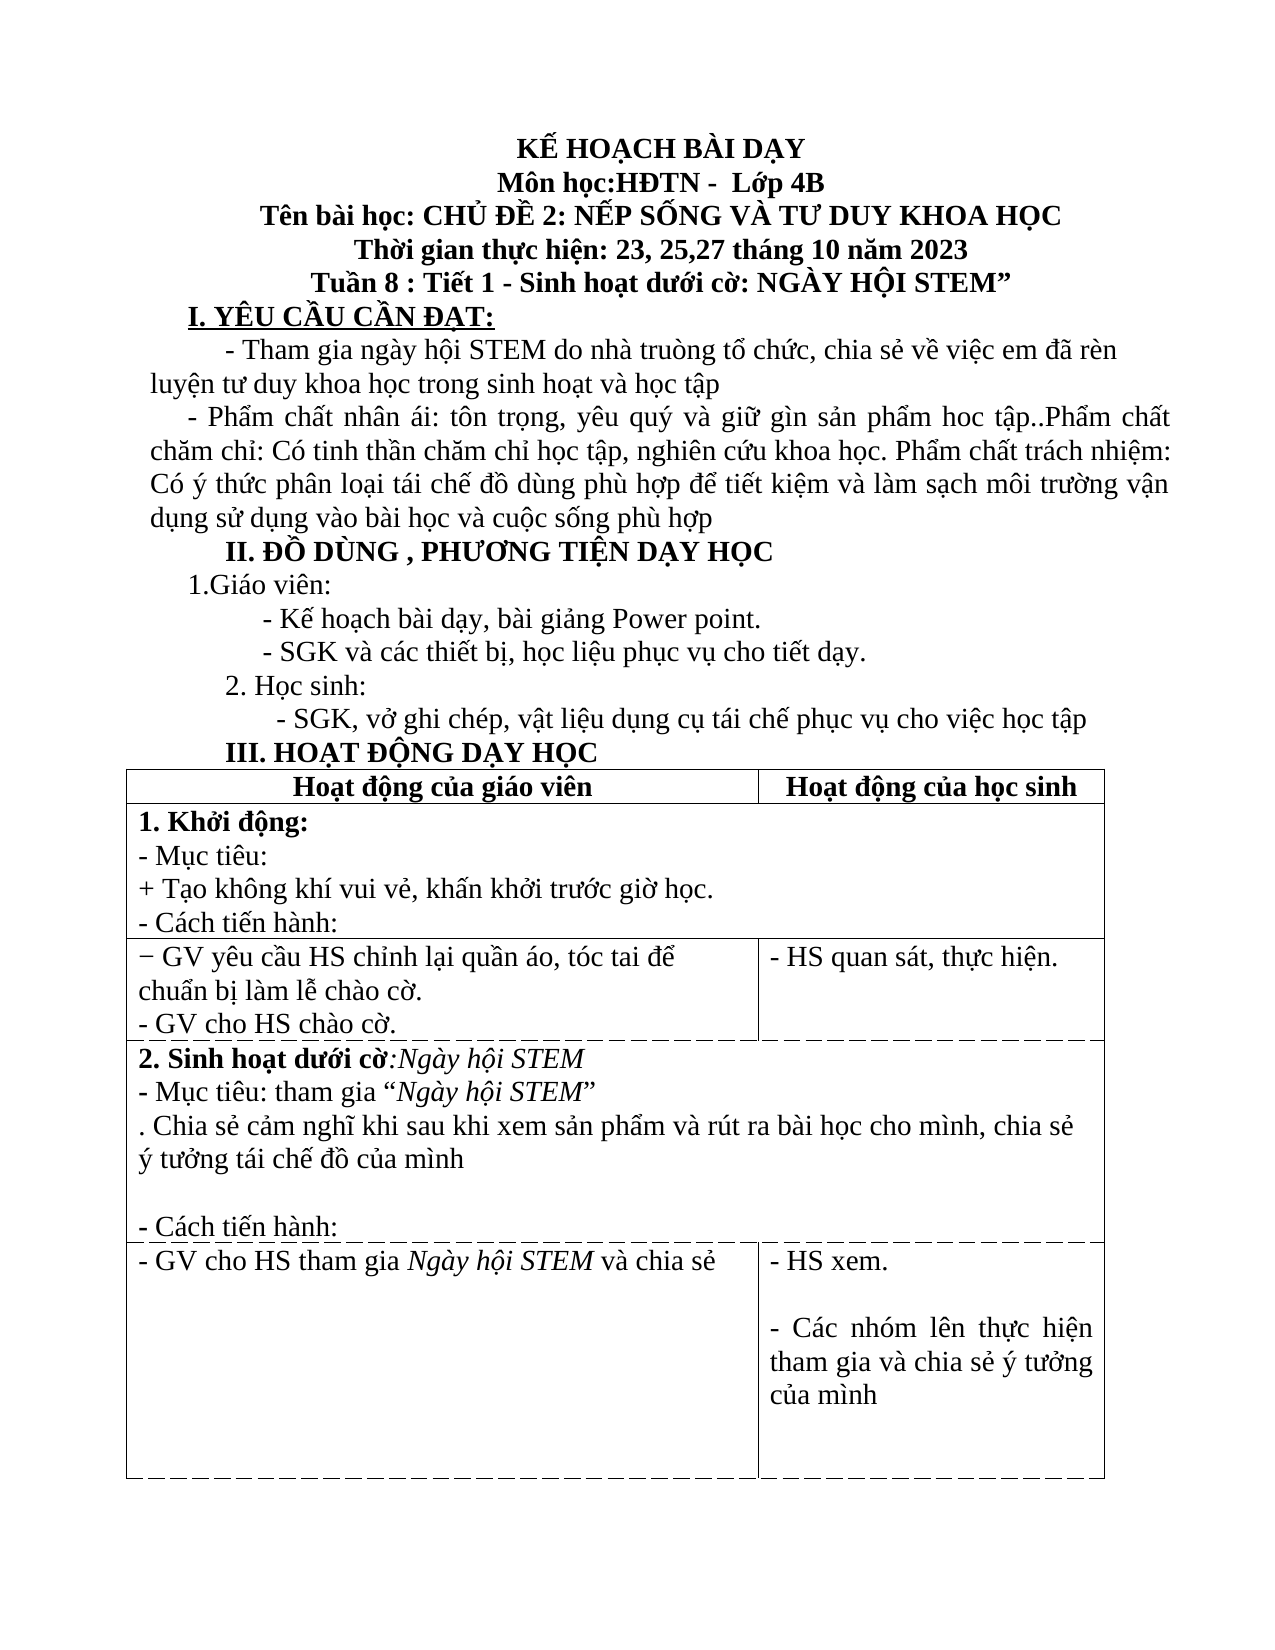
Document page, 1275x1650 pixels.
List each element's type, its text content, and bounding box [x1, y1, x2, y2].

table_header Hoạt động của giáo viên [127, 770, 758, 803]
table_header Hoạt động của học sinh [759, 770, 1104, 803]
text KẾ HOẠCH BÀI DẠY [150, 131, 1172, 165]
text I. YÊU CẦU CẦN ĐẠT: [150, 299, 1172, 332]
text - Tham gia ngày hội STEM do nhà truòng tổ chức, chia sẻ về việc em đã rèn luyện tư duy khoa học trong sinh hoạt và học tập [150, 332, 1172, 399]
text 2. Học sinh: [150, 668, 1172, 701]
table_cell 1. Khởi động: - Mục tiêu: + Tạo không khí vui vẻ, khấn khởi trước giờ học. - Cách tiến hành: [127, 804, 1104, 938]
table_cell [759, 1242, 1104, 1478]
table_cell − GV yêu cầu HS chỉnh lại quần áo, tóc tai để chuẩn bị làm lễ chào cờ. - GV cho HS chào cờ. [127, 939, 758, 1040]
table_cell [127, 1242, 758, 1478]
table_cell - HS quan sát, thực hiện. [759, 939, 1104, 1040]
text - Kế hoạch bài dạy, bài giảng Power point. [262, 601, 1172, 634]
text III. HOẠT ĐỘNG DẠY HỌC [150, 735, 1172, 768]
text - SGK, vở ghi chép, vật liệu dụng cụ tái chế phục vụ cho việc học tập [239, 701, 1172, 735]
text Tuần 8 : Tiết 1 - Sinh hoạt dưới cờ: NGÀY HỘI STEM” [150, 265, 1172, 299]
text - SGK và các thiết bị, học liệu phục vụ cho tiết dạy. [262, 634, 1172, 668]
text Thời gian thực hiện: 23, 25,27 tháng 10 năm 2023 [150, 232, 1172, 265]
text - Phẩm chất nhân ái: tôn trọng, yêu quý và giữ gìn sản phẩm hoc tập..Phẩm chất chăm chỉ: Có tinh thần chăm chỉ học tập, nghiên cứu khoa học. Phẩm chất trách nhiệm: Có ý thức phân loại tái chế đồ dùng phù hợp để tiết kiệm và làm sạch môi trường vận dụng sử dụng vào bài học và cuộc sống phù hợp [150, 399, 1172, 534]
text II. ĐỒ DÙNG , PHƯƠNG TIỆN DẠY HỌC [150, 534, 1172, 567]
table_cell 2. Sinh hoạt dưới cờ:Ngày hội STEM - Mục tiêu: tham gia “Ngày hội STEM” . Chia sẻ cảm nghĩ khi sau khi xem sản phẩm và rút ra bài học cho mình, chia sẻ ý tưởng tái chế đồ của mình - Cách tiến hành: [127, 1040, 1104, 1242]
text 1.Giáo viên: [150, 567, 1172, 601]
text Môn học:HĐTN - Lớp 4B [150, 165, 1172, 198]
text Tên bài học: CHỦ ĐỀ 2: NẾP SỐNG VÀ TƯ DUY KHOA HỌC [150, 198, 1172, 232]
